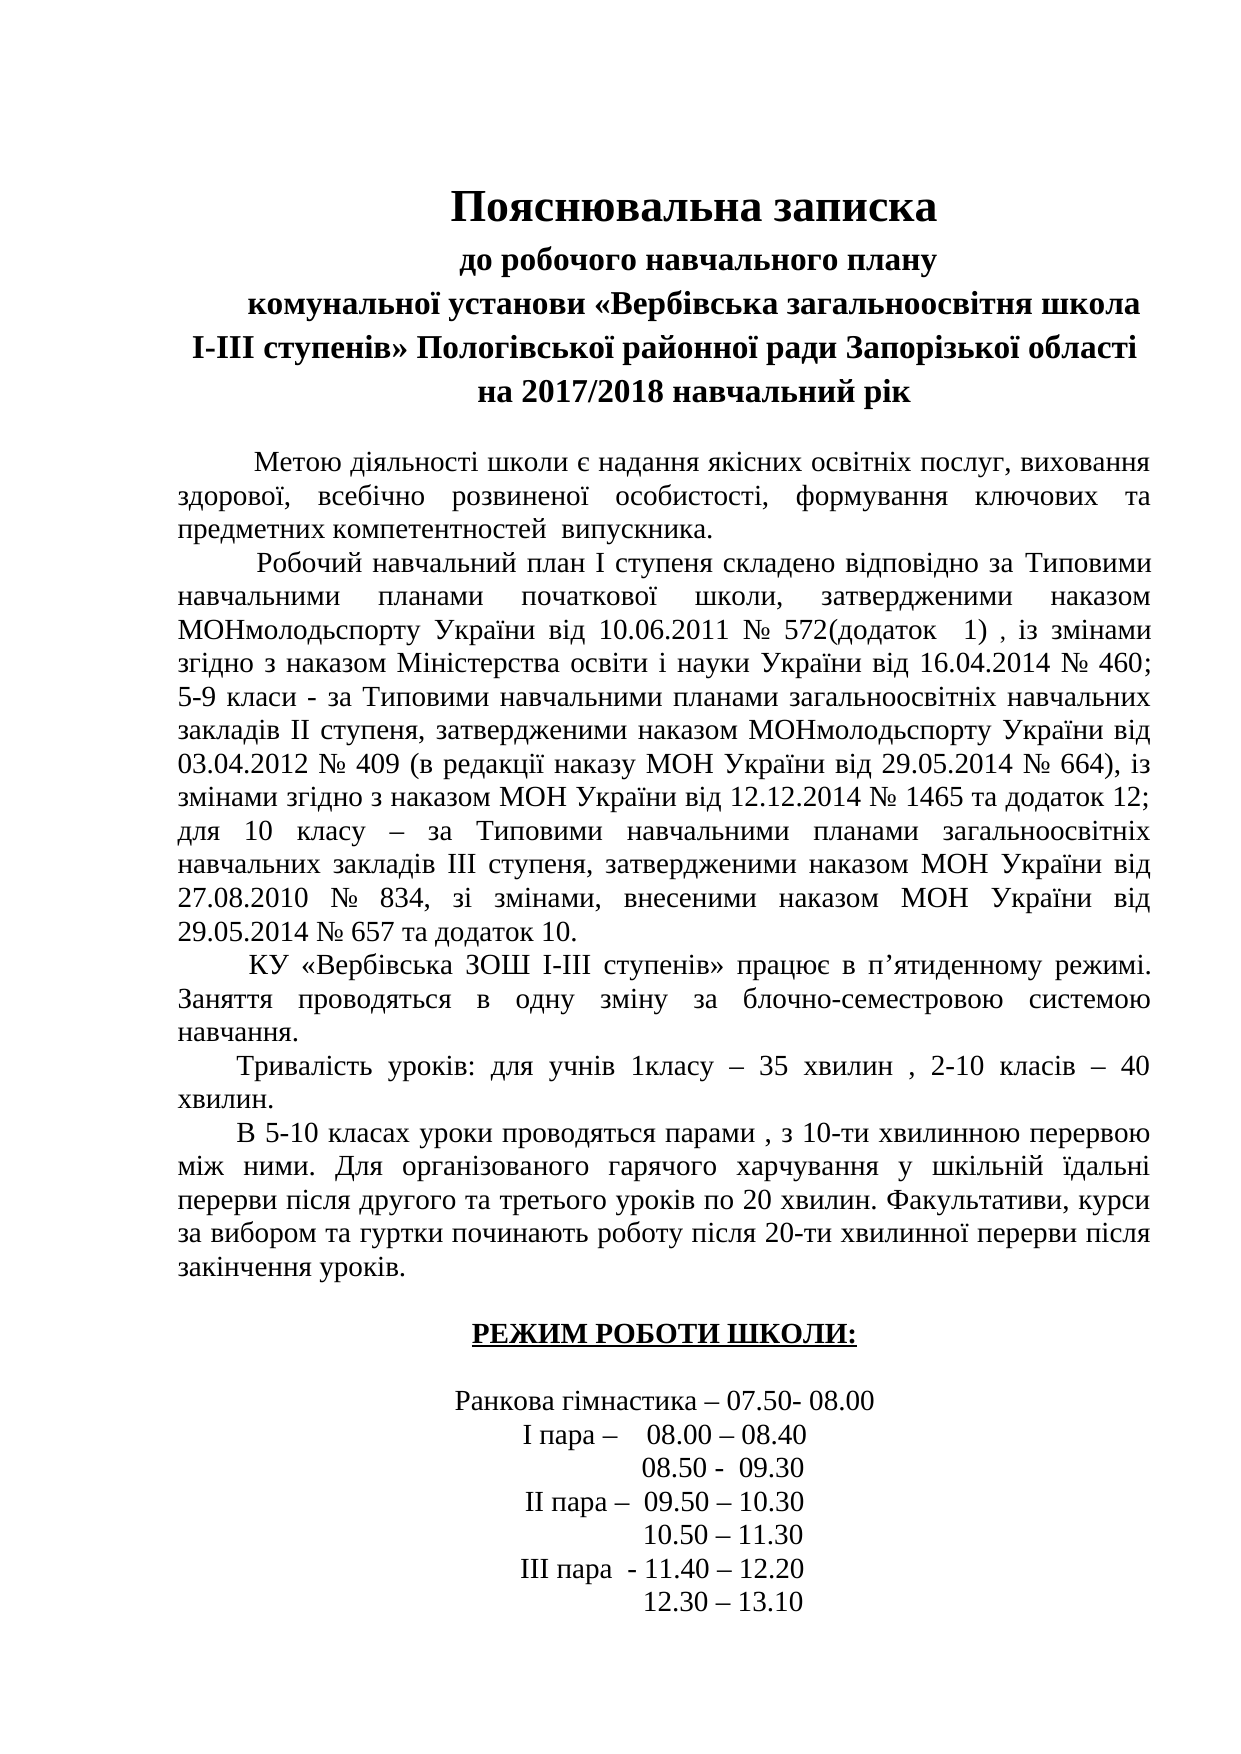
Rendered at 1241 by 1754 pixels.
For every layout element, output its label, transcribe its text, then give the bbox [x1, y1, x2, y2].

text ІІ пара – 09.50 – 10.30 [177, 1484, 1152, 1517]
text на 2017/2018 навчальний рік [177, 371, 1152, 410]
title Пояснювальна записка [177, 179, 1152, 231]
text 10.50 – 11.30 [177, 1517, 1152, 1551]
text Тривалість уроків: для учнів 1класу – 35 хвилин , 2-10 класів – 40 хвилин. [177, 1048, 1152, 1115]
text РЕЖИМ РОБОТИ ШКОЛИ: [177, 1316, 1152, 1350]
text Ранкова гімнастика – 07.50- 08.00 [177, 1383, 1152, 1417]
text Робочий навчальний план І ступеня складено відповідно за Типовими навчальними планами початкової школи, затвердженими наказом МОНмолодьспорту України від 10.06.2011 № 572(додаток 1) , із змінами згідно з наказом Міністерства освіти і науки України від 16.04.2014 № 460; 5-9 класи - за Типовими навчальними планами загальноосвітніх навчальних закладів ІІ ступеня, затвердженими наказом МОНмолодьспорту України від 03.04.2012 № 409 (в редакції наказу МОН України від 29.05.2014 № 664), із змінами згідно з наказом МОН України від 12.12.2014 № 1465 та додаток 12; для 10 класу – за Типовими навчальними планами загальноосвітніх навчальних закладів ІІІ ступеня, затвердженими наказом МОН України від 27.08.2010 № 834, зі змінами, внесеними наказом МОН України від 29.05.2014 № 657 та додаток 10. [177, 545, 1152, 947]
text В 5-10 класах уроки проводяться парами , з 10-ти хвилинною перервою між ними. Для організованого гарячого харчування у шкільній їдальні перерви після другого та третього уроків по 20 хвилин. Факультативи, курси за вибором та гуртки починають роботу після 20-ти хвилинної перерви після закінчення уроків. [177, 1115, 1152, 1283]
text до робочого навчального плану [177, 239, 1152, 277]
text комунальної установи «Вербівська загальноосвітня школа I-III ступенів» Пологівської районної ради Запорізької області [177, 283, 1152, 366]
text 08.50 - 09.30 [177, 1450, 1152, 1484]
text Метою діяльності школи є надання якісних освітніх послуг, виховання здорової, всебічно розвиненої особистості, формування ключових та предметних компетентностей випускника. [177, 444, 1152, 545]
text І пара – 08.00 – 08.40 [177, 1417, 1152, 1450]
text ІІІ пара - 11.40 – 12.20 [177, 1551, 1152, 1584]
text 12.30 – 13.10 [177, 1584, 1152, 1618]
text КУ «Вербівська ЗОШ І-ІІІ ступенів» працює в п’ятиденному режимі. Заняття проводяться в одну зміну за блочно-семестровою системою навчання. [177, 947, 1152, 1048]
